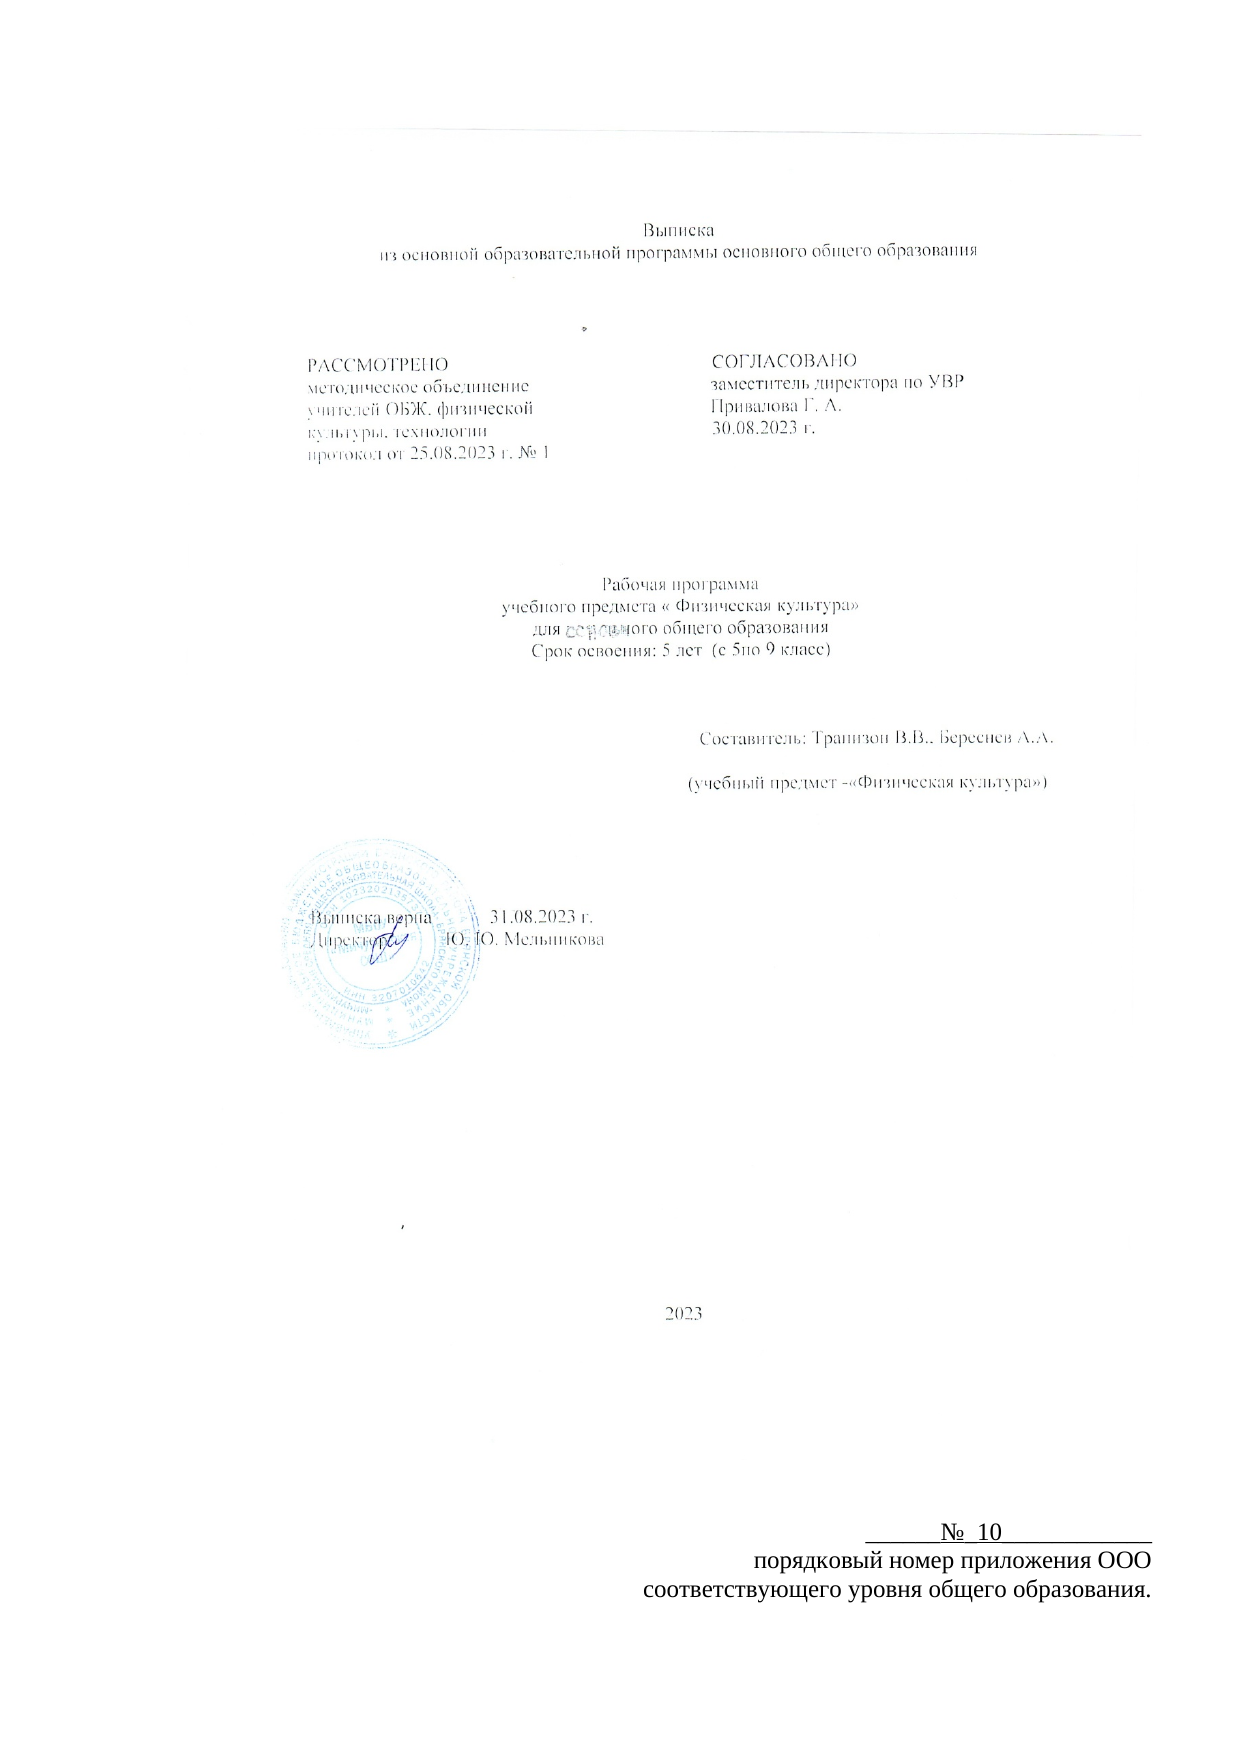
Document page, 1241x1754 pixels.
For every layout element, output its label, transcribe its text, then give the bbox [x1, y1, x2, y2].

text ______№_10____________ [177, 1517, 1152, 1545]
text соответствующего уровня общего образования. [177, 1574, 1152, 1603]
text порядковый номер приложения ООО [177, 1545, 1152, 1574]
picture [177, 118, 1152, 1460]
